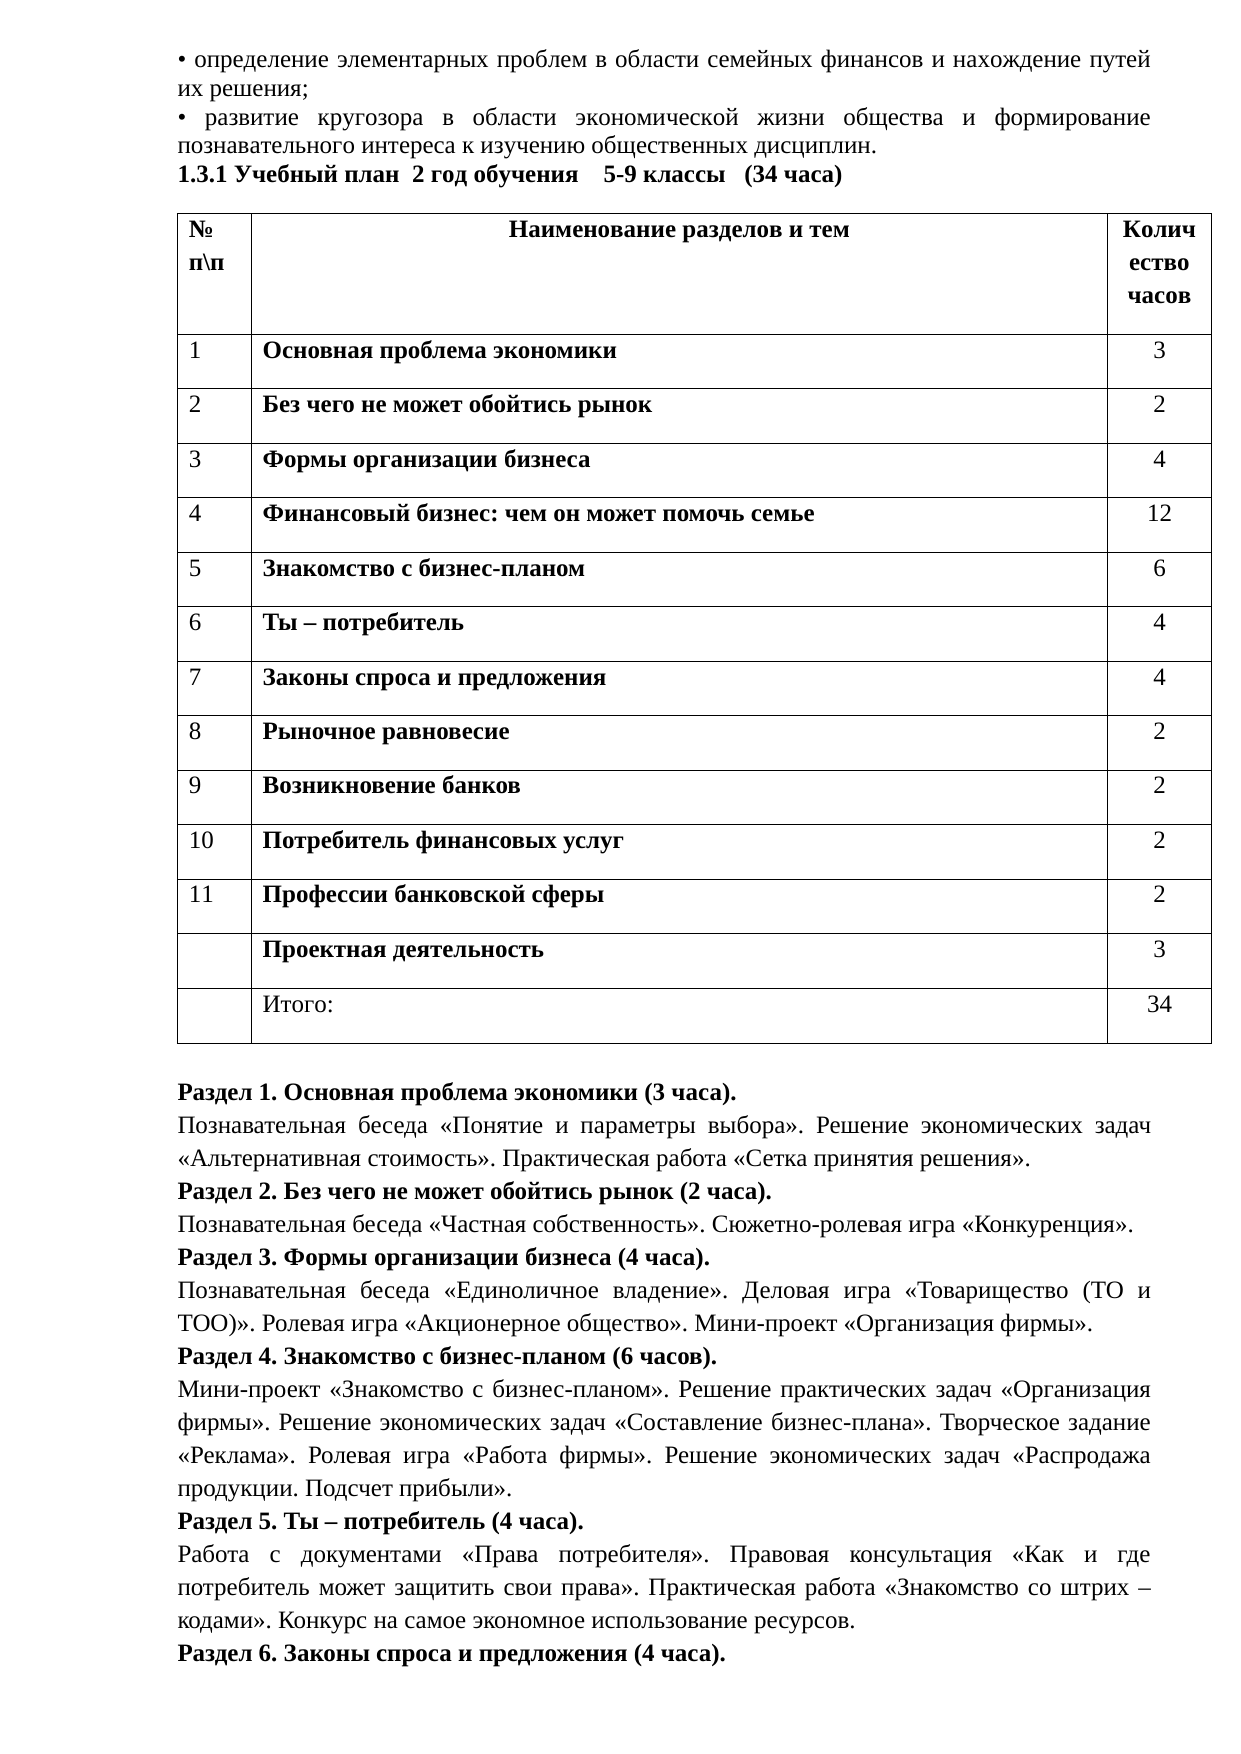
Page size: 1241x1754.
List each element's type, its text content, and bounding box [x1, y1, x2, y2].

text Познавательная беседа «Частная собственность». Сюжетно-ролевая игра «Конкуренция». [177, 1209, 1152, 1238]
table_cell Ты – потребитель [252, 607, 1107, 661]
table_cell 11 [178, 880, 251, 933]
table_cell 2 [1108, 716, 1211, 769]
text • определение элементарных проблем в области семейных финансов и нахождение путей их решения; [177, 44, 1152, 102]
table_cell 4 [1108, 662, 1211, 715]
table_cell 2 [1108, 825, 1211, 878]
text Раздел 4. Знакомство с бизнес-планом (6 часов). [177, 1341, 1152, 1370]
table_cell 2 [1108, 389, 1211, 443]
table_cell Формы организации бизнеса [252, 444, 1107, 497]
text 1.3.1 Учебный план 2 год обучения 5-9 классы (34 часа) [177, 159, 1152, 188]
table_cell Возникновение банков [252, 771, 1107, 824]
table_cell 3 [1108, 934, 1211, 988]
table_cell 7 [178, 662, 251, 715]
table_cell 8 [178, 716, 251, 769]
table_header Наименование разделов и тем [252, 214, 1107, 334]
text Раздел 2. Без чего не может обойтись рынок (2 часа). [177, 1176, 1152, 1205]
table_cell Финансовый бизнес: чем он может помочь семье [252, 498, 1107, 552]
table_cell Основная проблема экономики [252, 335, 1107, 388]
table_cell 4 [178, 498, 251, 552]
text Познавательная беседа «Понятие и параметры выбора». Решение экономических задач «Альтернативная стоимость». Практическая работа «Сетка принятия решения». [177, 1110, 1152, 1172]
table_cell 5 [178, 553, 251, 606]
table_cell 34 [1108, 989, 1211, 1043]
table_cell Законы спроса и предложения [252, 662, 1107, 715]
text Раздел 6. Законы спроса и предложения (4 часа). [177, 1638, 1152, 1667]
table_cell Без чего не может обойтись рынок [252, 389, 1107, 443]
text Раздел 1. Основная проблема экономики (3 часа). [177, 1077, 1152, 1106]
table_cell 2 [1108, 771, 1211, 824]
table_cell 1 [178, 335, 251, 388]
table_cell 2 [1108, 880, 1211, 933]
table_cell Проектная деятельность [252, 934, 1107, 988]
table_cell [178, 934, 251, 988]
table_cell Рыночное равновесие [252, 716, 1107, 769]
text • развитие кругозора в области экономической жизни общества и формирование познавательного интереса к изучению общественных дисциплин. [177, 102, 1152, 159]
table_cell 4 [1108, 444, 1211, 497]
table_cell 12 [1108, 498, 1211, 552]
table_cell [178, 989, 251, 1043]
text Познавательная беседа «Единоличное владение». Деловая игра «Товарищество (ТО и ТОО)». Ролевая игра «Акционерное общество». Мини-проект «Организация фирмы». [177, 1275, 1152, 1337]
table_cell 3 [178, 444, 251, 497]
table_cell 10 [178, 825, 251, 878]
table_cell 6 [1108, 553, 1211, 606]
table_header № п\п [178, 214, 251, 334]
table_cell 9 [178, 771, 251, 824]
table_cell Профессии банковской сферы [252, 880, 1107, 933]
text Раздел 3. Формы организации бизнеса (4 часа). [177, 1242, 1152, 1271]
table_cell 2 [178, 389, 251, 443]
table_header Количество часов [1108, 214, 1211, 334]
table_cell Итого: [252, 989, 1107, 1043]
table_cell Потребитель финансовых услуг [252, 825, 1107, 878]
text Работа с документами «Права потребителя». Правовая консультация «Как и где потребитель может защитить свои права». Практическая работа «Знакомство со штрих – кодами». Конкурс на самое экономное использование ресурсов. [177, 1539, 1152, 1634]
table_cell Знакомство с бизнес-планом [252, 553, 1107, 606]
text Мини-проект «Знакомство с бизнес-планом». Решение практических задач «Организация фирмы». Решение экономических задач «Составление бизнес-плана». Творческое задание «Реклама». Ролевая игра «Работа фирмы». Решение экономических задач «Распродажа продукции. Подсчет прибыли». [177, 1374, 1152, 1502]
table_cell 6 [178, 607, 251, 661]
text Раздел 5. Ты – потребитель (4 часа). [177, 1506, 1152, 1535]
table_cell 3 [1108, 335, 1211, 388]
table_cell 4 [1108, 607, 1211, 661]
